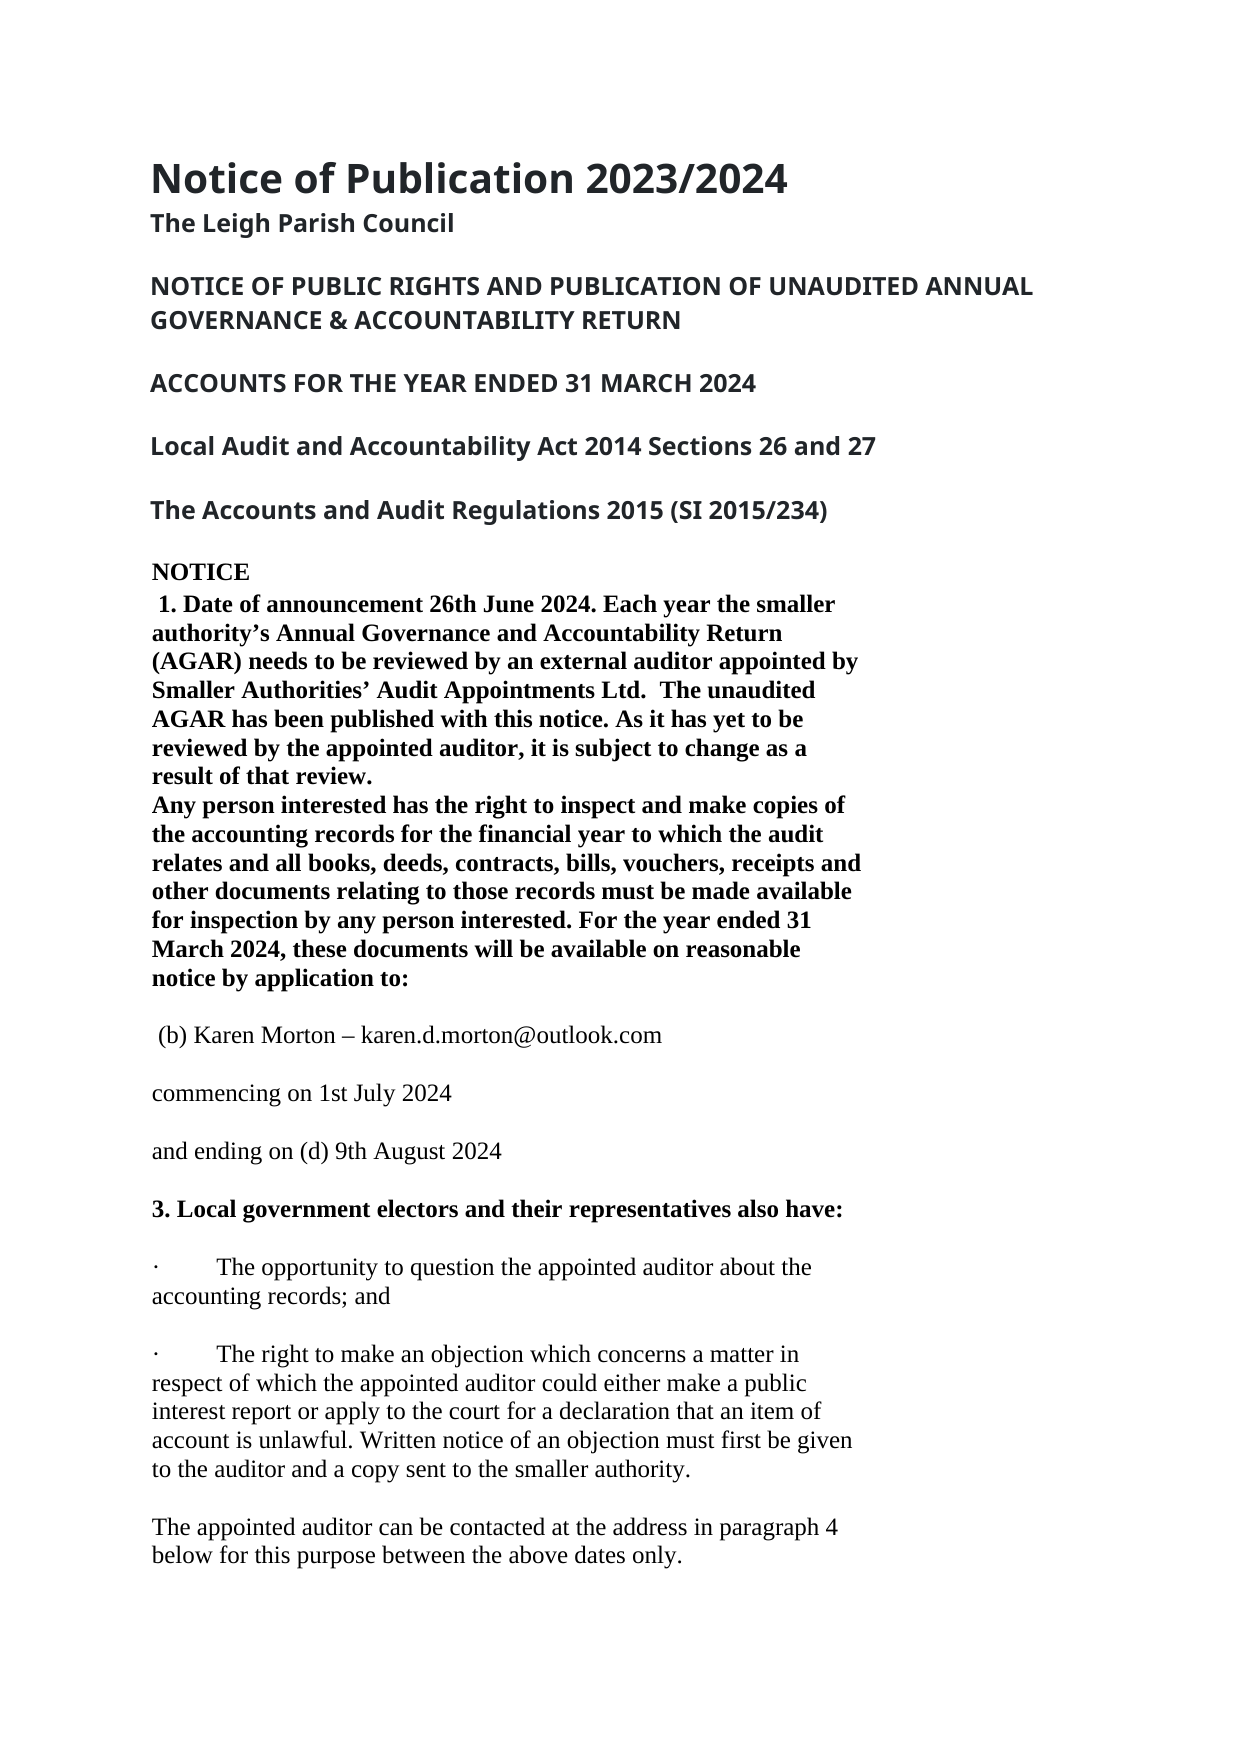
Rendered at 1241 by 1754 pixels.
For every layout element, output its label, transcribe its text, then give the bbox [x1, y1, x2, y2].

text Local Audit and Accountability Act 2014 Sections 26 and 27 [150, 429, 1090, 463]
text The Accounts and Audit Regulations 2015 (SI 2015/234) [150, 492, 1090, 526]
text The Leigh Parish Council [150, 205, 1090, 239]
text Notice of Publication 2023/2024 [150, 150, 1090, 205]
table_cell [150, 588, 870, 1600]
text NOTICE OF PUBLIC RIGHTS AND PUBLICATION OF UNAUDITED ANNUAL GOVERNANCE & ACCOUNTABILITY RETURN [150, 268, 1090, 337]
table_header NOTICE [150, 556, 870, 587]
text ACCOUNTS FOR THE YEAR ENDED 31 MARCH 2024 [150, 366, 1090, 400]
